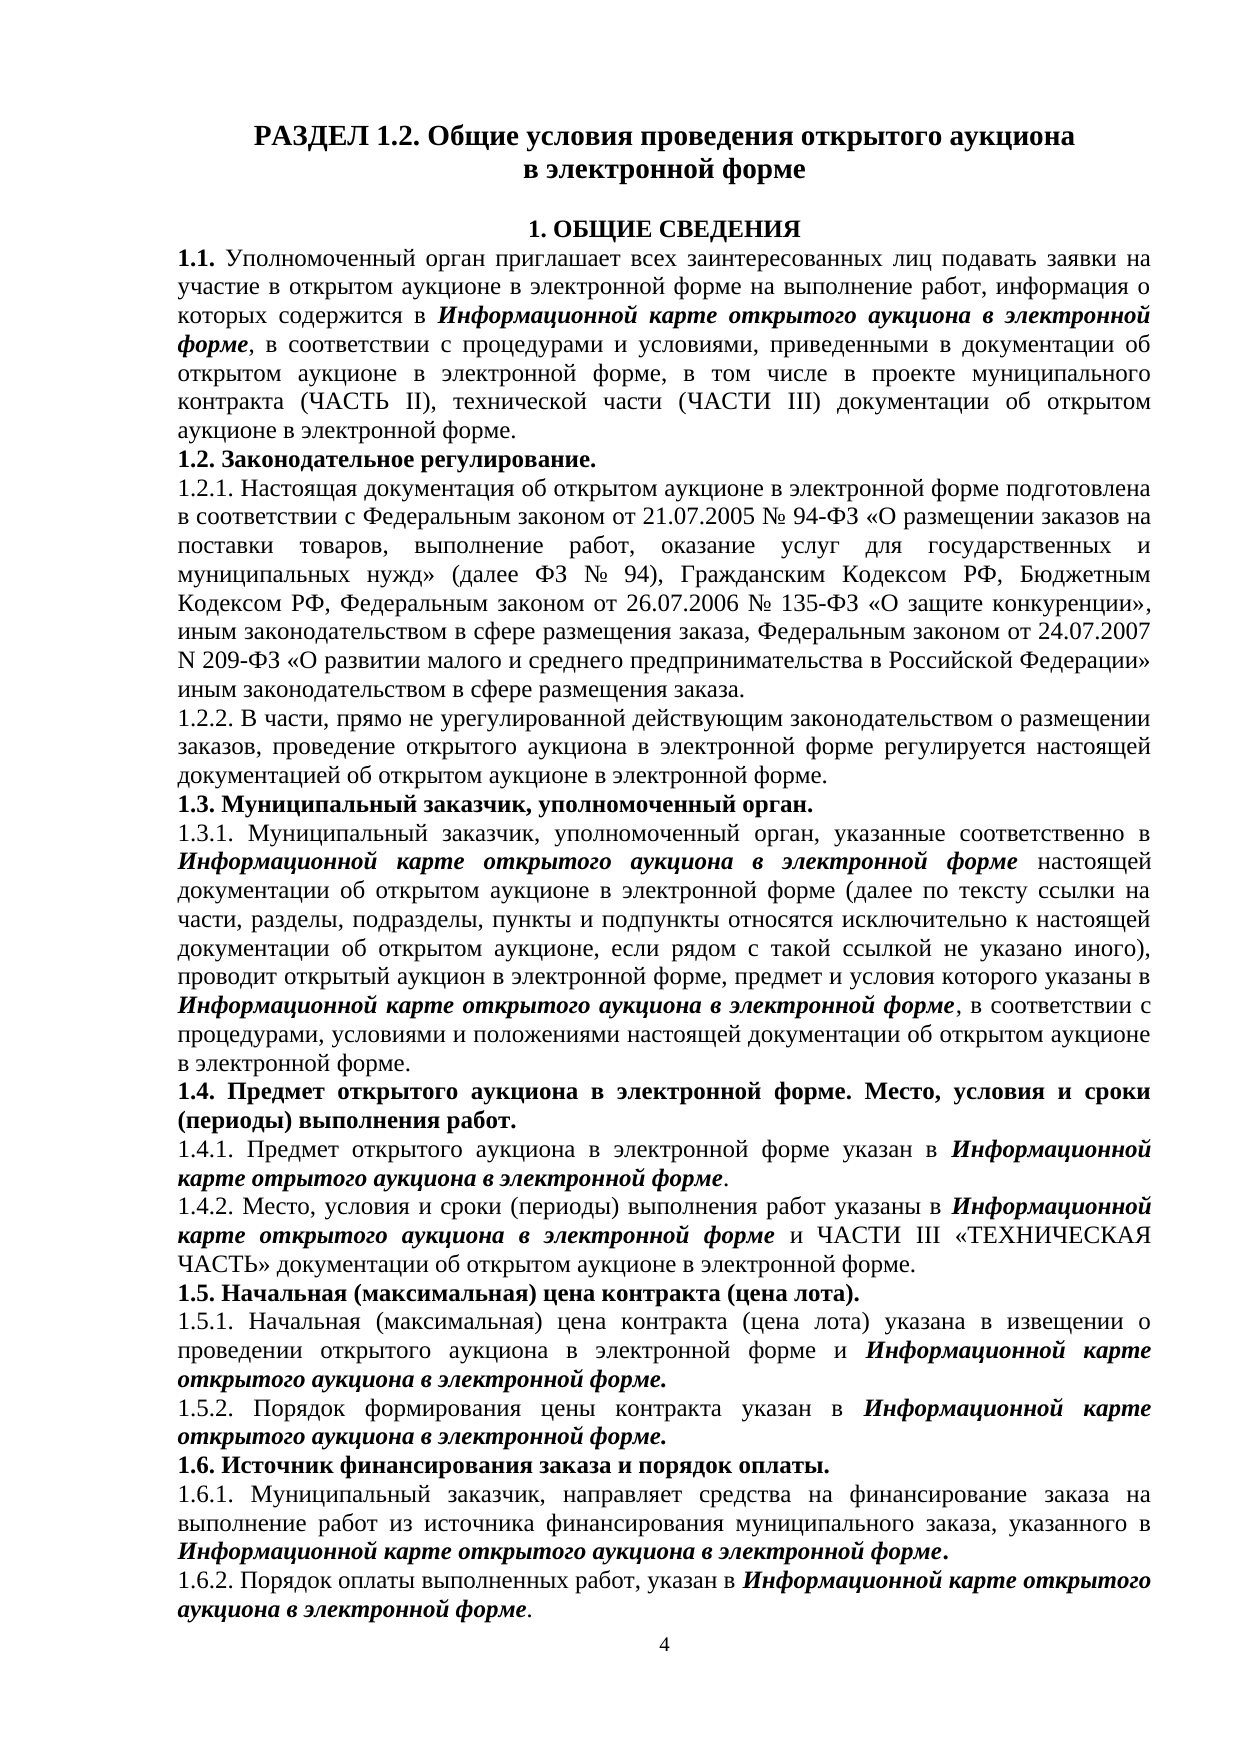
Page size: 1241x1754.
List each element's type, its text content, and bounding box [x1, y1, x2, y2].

text 1.4.2. Место, условия и сроки (периоды) выполнения работ указаны в Информационной карте открытого аукциона в электронной форме и ЧАСТИ III «ТЕХНИЧЕСКАЯ ЧАСТЬ» документации об открытом аукционе в электронной форме. [177, 1191, 1152, 1278]
text 1.5. Начальная (максимальная) цена контракта (цена лота). [177, 1278, 1152, 1306]
text 1.5.1. Начальная (максимальная) цена контракта (цена лота) указана в извещении о проведении открытого аукциона в электронной форме и Информационной карте открытого аукциона в электронной форме. [177, 1306, 1152, 1393]
text 1.2. Законодательное регулирование. [177, 444, 1152, 473]
text 1.5.2. Порядок формирования цены контракта указан в Информационной карте открытого аукциона в электронной форме. [177, 1393, 1152, 1450]
text 1.3. Муниципальный заказчик, уполномоченный орган. [177, 789, 1152, 818]
text 1.6. Источник финансирования заказа и порядок оплаты. [177, 1450, 1152, 1479]
text 1. ОБЩИЕ СВЕДЕНИЯ [177, 214, 1152, 243]
text 1.1. Уполномоченный орган приглашает всех заинтересованных лиц подавать заявки на участие в открытом аукционе в электронной форме на выполнение работ, информация о которых содержится в Информационной карте открытого аукциона в электронной форме, в соответствии с процедурами и условиями, приведенными в документации об открытом аукционе в электронной форме, в том числе в проекте муниципального контракта (Часть II), технической части (Части III) документации об открытом аукционе в электронной форме. [177, 243, 1152, 444]
text 1.4. Предмет открытого аукциона в электронной форме. Место, условия и сроки (периоды) выполнения работ. [177, 1076, 1152, 1134]
text 1.2.1. Настоящая документация об открытом аукционе в электронной форме подготовлена в соответствии с Федеральным законом от 21.07.2005 № 94-ФЗ «О размещении заказов на поставки товаров, выполнение работ, оказание услуг для государственных и муниципальных нужд» (далее ФЗ № 94), Гражданским Кодексом РФ, Бюджетным Кодексом РФ, Федеральным законом от 26.07.2006 № 135-ФЗ «О защите конкуренции», иным законодательством в сфере размещения заказа, Федеральным законом от 24.07.2007 N 209-ФЗ «О развитии малого и среднего предпринимательства в Российской Федерации» иным законодательством в сфере размещения заказа. [177, 473, 1152, 703]
text 1.6.2. Порядок оплаты выполненных работ, указан в Информационной карте открытого аукциона в электронной форме. [177, 1565, 1152, 1623]
text РАЗДЕЛ 1.2. Общие условия проведения открытого аукциона [177, 118, 1152, 152]
text 1.4.1. Предмет открытого аукциона в электронной форме указан в Информационной карте отрытого аукциона в электронной форме. [177, 1134, 1152, 1191]
text 1.2.2. В части, прямо не урегулированной действующим законодательством о размещении заказов, проведение открытого аукциона в электронной форме регулируется настоящей документацией об открытом аукционе в электронной форме. [177, 703, 1152, 789]
text 1.3.1. Муниципальный заказчик, уполномоченный орган, указанные соответственно в Информационной карте открытого аукциона в электронной форме настоящей документации об открытом аукционе в электронной форме (далее по тексту ссылки на части, разделы, подразделы, пункты и подпункты относятся исключительно к настоящей документации об открытом аукционе, если рядом с такой ссылкой не указано иного), проводит открытый аукцион в электронной форме, предмет и условия которого указаны в Информационной карте открытого аукциона в электронной форме, в соответствии с процедурами, условиями и положениями настоящей документации об открытом аукционе в электронной форме. [177, 818, 1152, 1076]
text 1.6.1. Муниципальный заказчик, направляет средства на финансирование заказа на выполнение работ из источника финансирования муниципального заказа, указанного в Информационной карте открытого аукциона в электронной форме. [177, 1479, 1152, 1565]
text в электронной форме [177, 152, 1152, 185]
